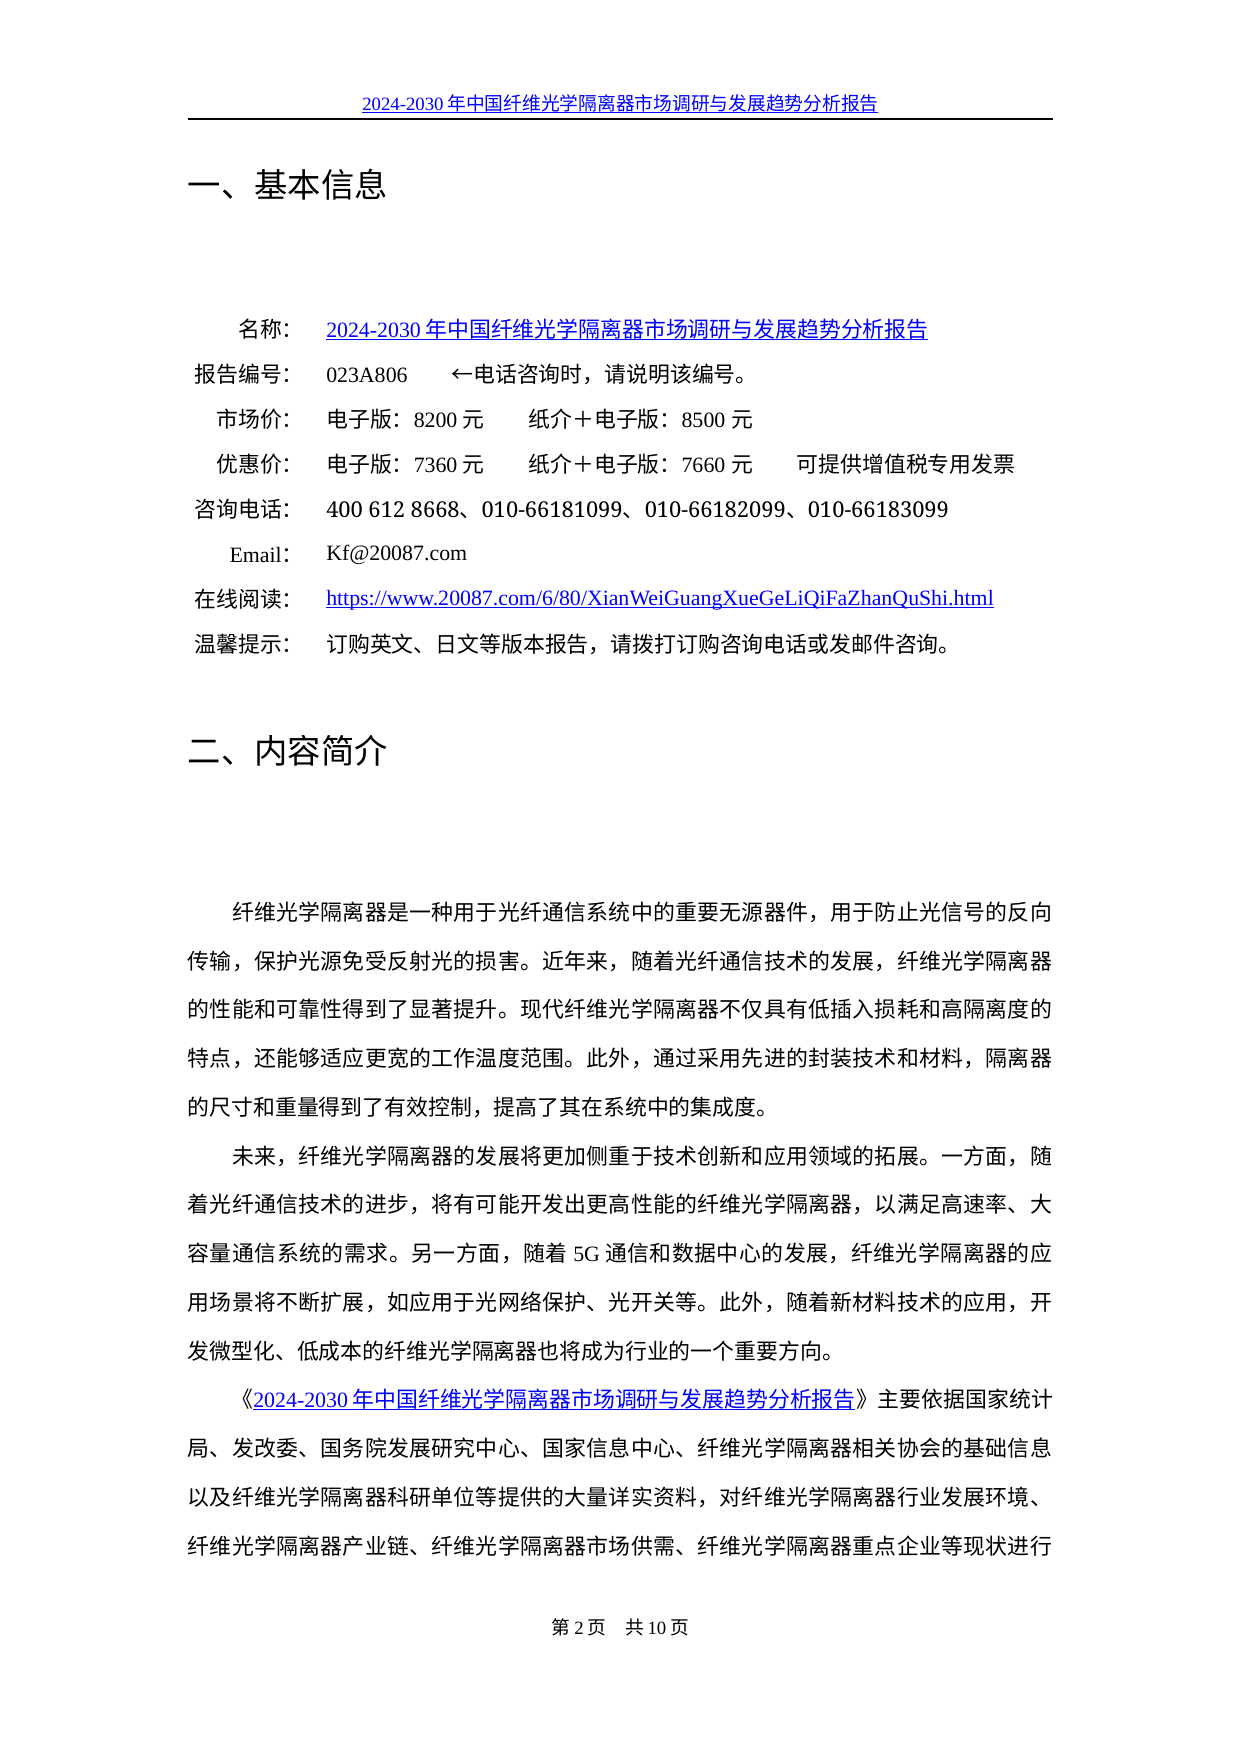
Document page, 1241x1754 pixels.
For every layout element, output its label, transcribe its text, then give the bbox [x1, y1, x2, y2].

table_cell 报告编号： [167, 357, 315, 402]
title 一、基本信息 [187, 150, 1053, 215]
table_cell 在线阅读： [167, 582, 315, 627]
table_cell 市场价： [167, 402, 315, 447]
table_cell 温馨提示： [167, 627, 315, 672]
table_cell [315, 582, 1073, 627]
table_cell 咨询电话： [167, 492, 315, 537]
title 二、内容简介 [187, 717, 1053, 782]
table_header 名称： [167, 312, 315, 357]
table_cell 电子版：7360 元 纸介＋电子版：7660 元 可提供增值税专用发票 [315, 447, 1073, 492]
table_cell 优惠价： [167, 447, 315, 492]
table_cell Kf@20087.com [315, 537, 1073, 582]
table_cell 400 612 8668、010-66181099、010-66182099、010-66183099 [315, 492, 1073, 537]
table_cell 订购英文、日文等版本报告，请拨打订购咨询电话或发邮件咨询。 [315, 627, 1073, 672]
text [187, 894, 1053, 1561]
table_cell 023A806 ←电话咨询时，请说明该编号。 [315, 357, 1073, 402]
table_header 2024-2030年中国纤维光学隔离器市场调研与发展趋势分析报告 [315, 312, 1073, 357]
table_cell 电子版：8200 元 纸介＋电子版：8500 元 [315, 402, 1073, 447]
table_cell Email： [167, 537, 315, 582]
